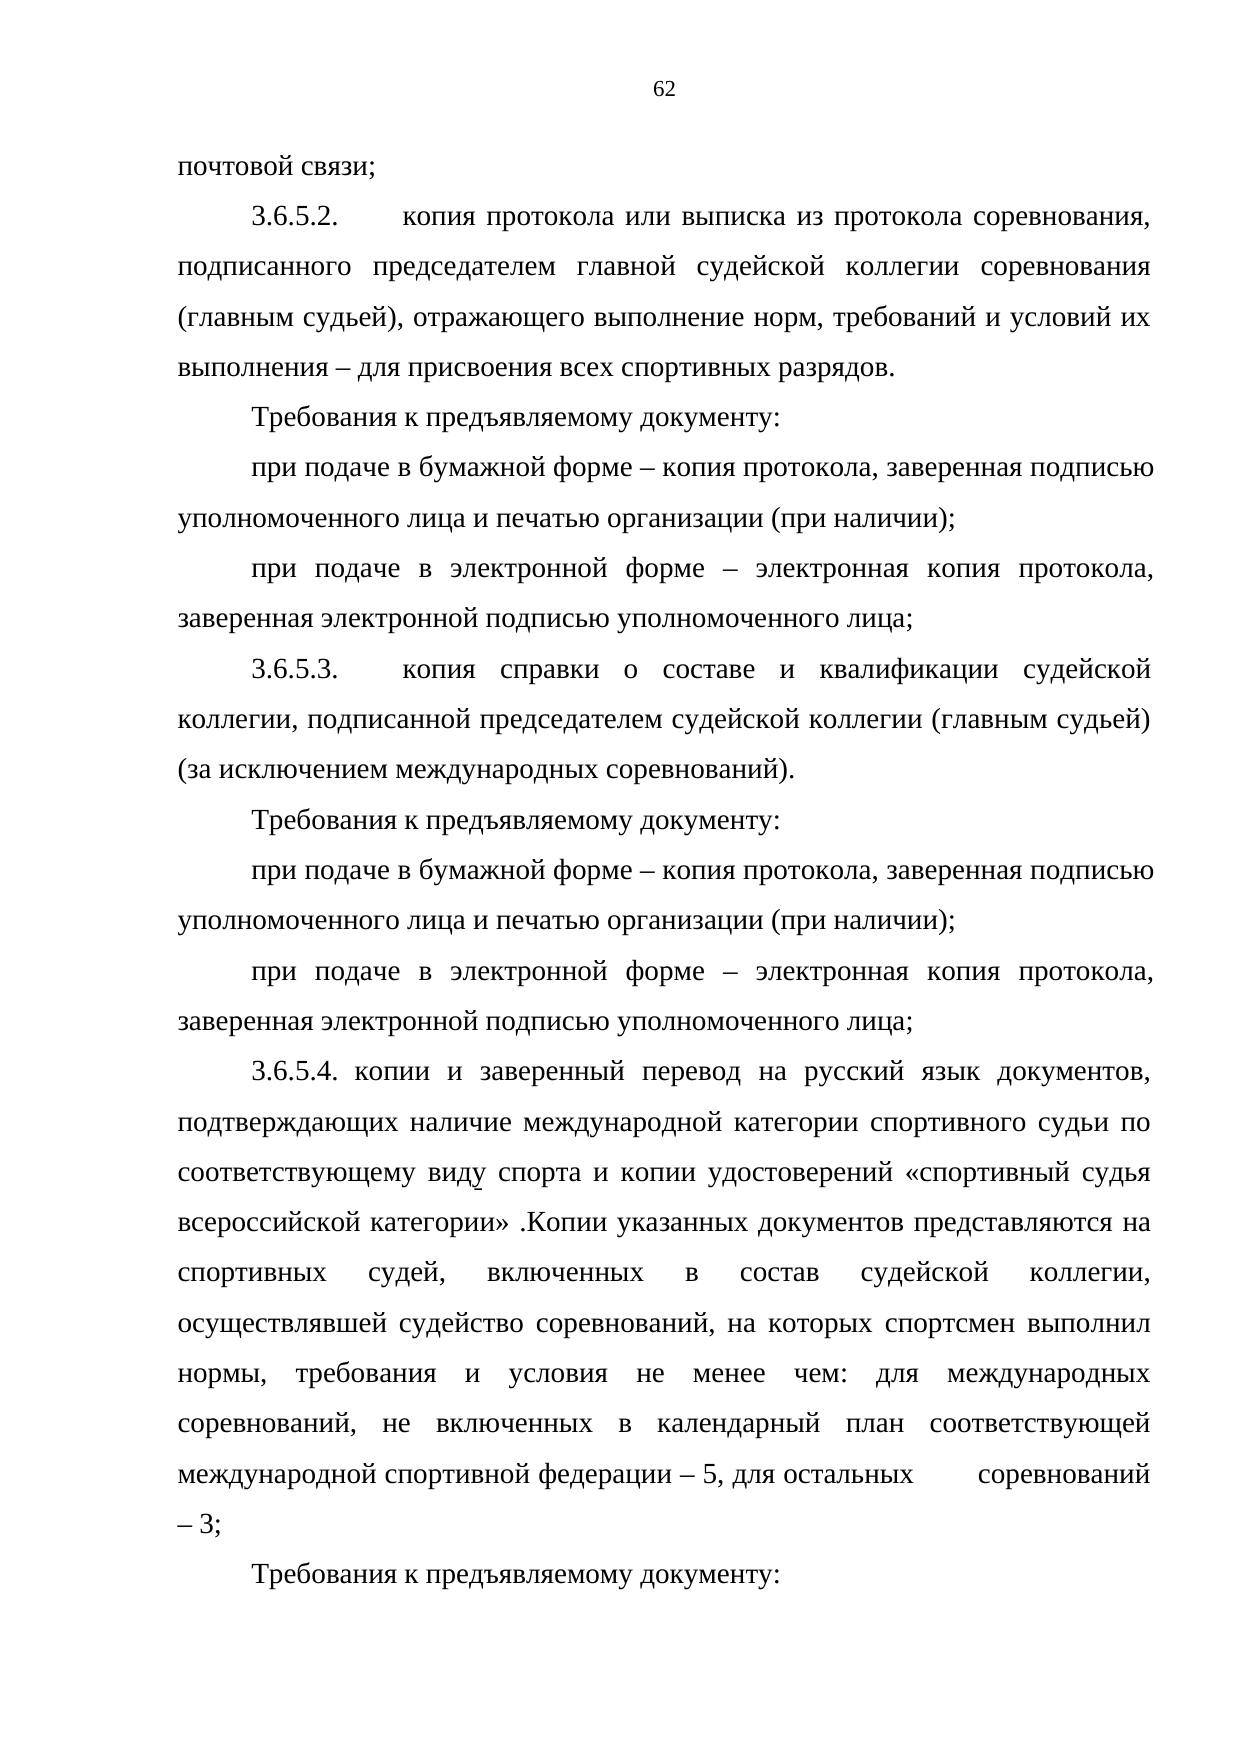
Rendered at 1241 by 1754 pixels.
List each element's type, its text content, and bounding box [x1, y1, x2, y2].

list копия протокола или выписка из протокола соревнования, подписанного председателем главной судейской коллегии соревнования (главным судьей), отражающего выполнение норм, требований и условий их выполнения – для присвоения всех спортивных разрядов. [177, 198, 1152, 382]
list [177, 148, 1155, 181]
list при подаче в бумажной форме – копия протокола, заверенная подписью уполномоченного лица и печатью организации (при наличии); [177, 449, 1155, 533]
list копии и заверенный перевод на русский язык документов, подтверждающих наличие международной категории спортивного судьи по соответствующему виду спорта и копии удостоверений «спортивный судья всероссийской категории» .Копии указанных документов представляются на спортивных судей, включенных в состав судейской коллегии, осуществлявшей судейство соревнований, на которых спортсмен выполнил нормы, требования и условия не менее чем: для международных соревнований, не включенных в календарный план соответствующей международной спортивной федерации – 5, для остальных соревнований – 3; [177, 1053, 1152, 1540]
list Требования к предъявляемому документу: [177, 1556, 1155, 1590]
list Требования к предъявляемому документу: [177, 399, 1155, 433]
list при подаче в электронной форме – электронная копия протокола, заверенная электронной подписью уполномоченного лица; [177, 953, 1155, 1037]
list при подаче в электронной форме – электронная копия протокола, заверенная электронной подписью уполномоченного лица; [177, 550, 1155, 634]
list при подаче в бумажной форме – копия протокола, заверенная подписью уполномоченного лица и печатью организации (при наличии); [177, 852, 1155, 936]
list копия справки о составе и квалификации судейской коллегии, подписанной председателем судейской коллегии (главным судьей) (за исключением международных соревнований). [177, 651, 1152, 785]
list Требования к предъявляемому документу: [177, 802, 1155, 835]
